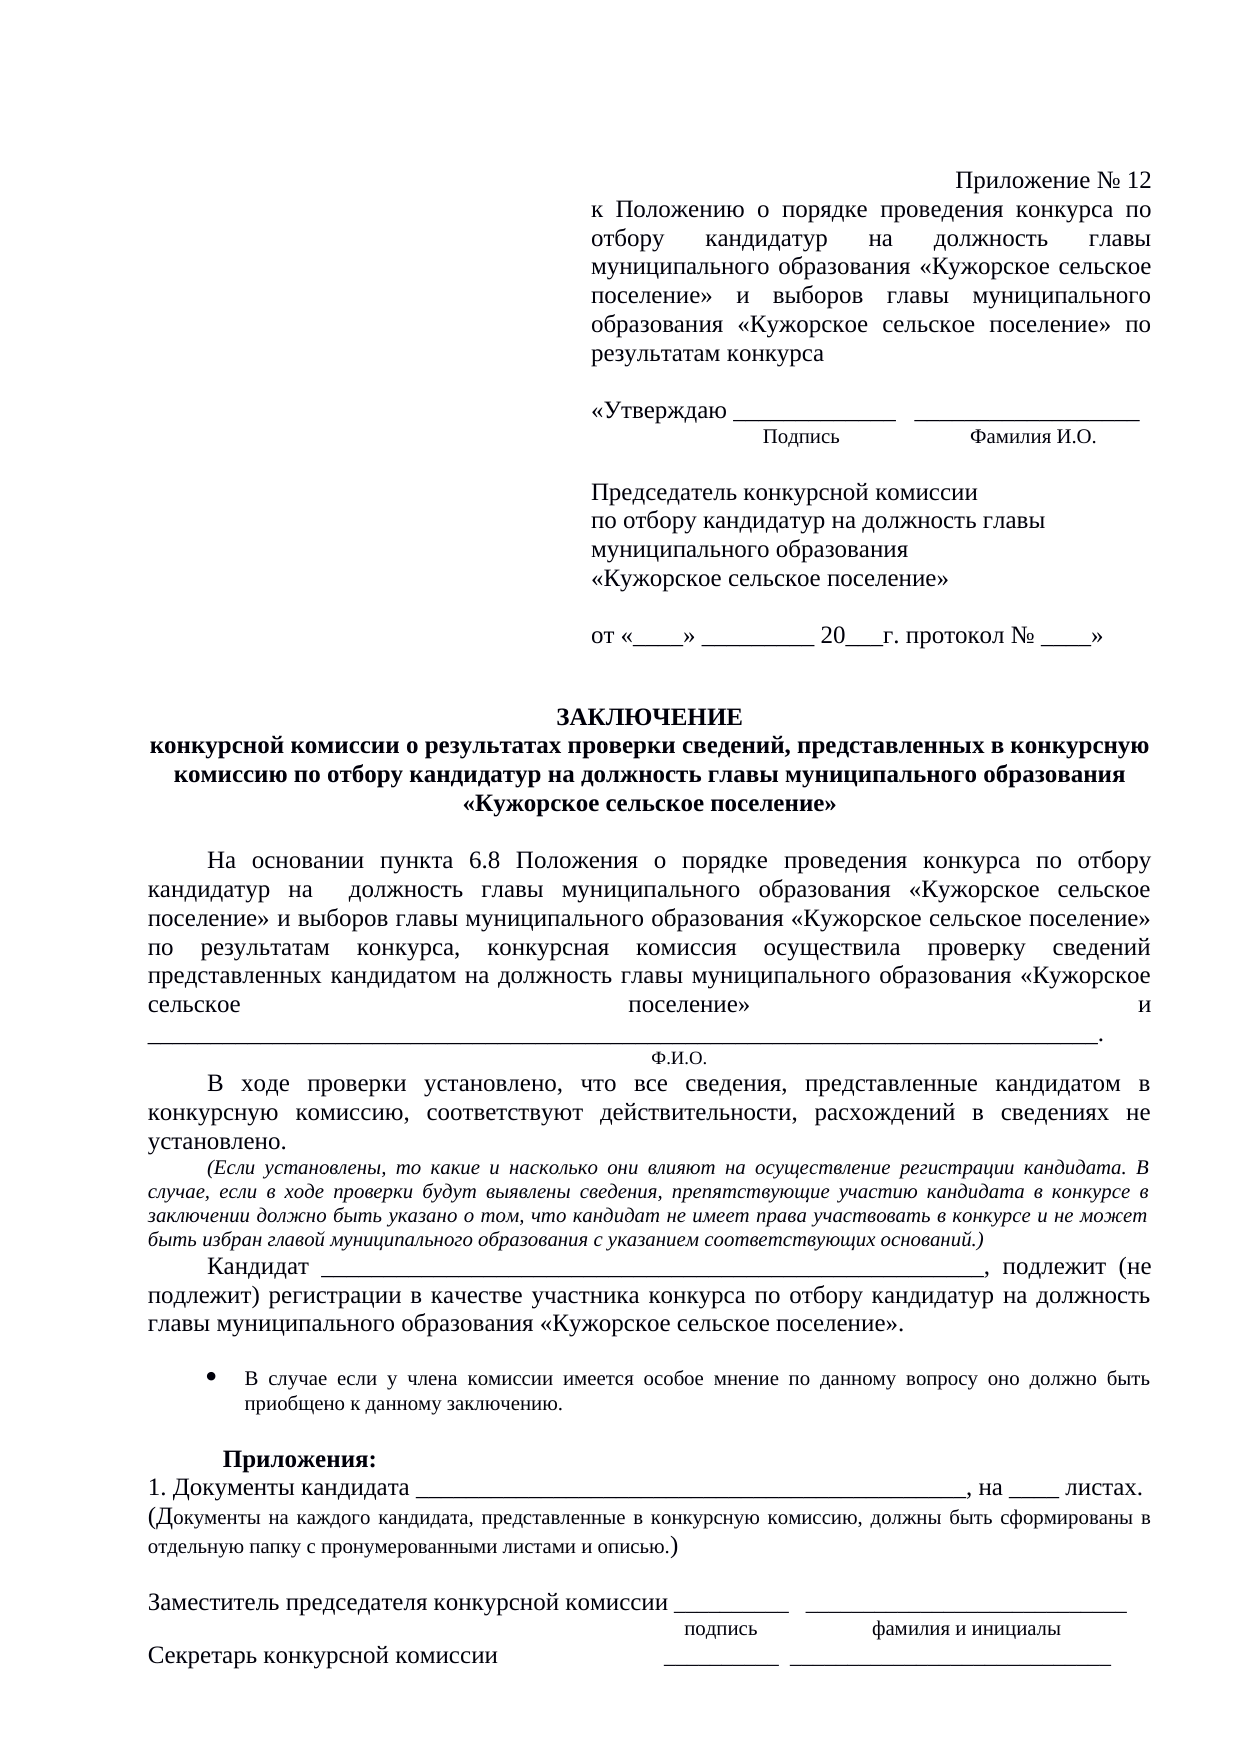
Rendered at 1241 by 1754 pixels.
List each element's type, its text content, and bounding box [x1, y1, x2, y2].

text по отбору кандидатур на должность главы [591, 505, 1152, 534]
text от «____» _________ 20___г. протокол № ____» [591, 620, 1152, 649]
text Секретарь конкурсной комиссии __________ ____________________________ [148, 1640, 1152, 1669]
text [148, 1616, 1152, 1640]
text Кандидат _____________________________________________________, подлежит (не подлежит) регистрации в качестве участника конкурса по отбору кандидатур на должность главы муниципального образования «Кужорское сельское поселение». [148, 1251, 1152, 1337]
text В ходе проверки установлено, что все сведения, представленные кандидатом в конкурсную комиссию, соответствуют действительности, расхождений в сведениях не установлено. [148, 1068, 1152, 1155]
text конкурсной комиссии о результатах проверки сведений, представленных в конкурсную комиссию по отбору кандидатур на должность главы муниципального образования «Кужорское сельское поселение» [148, 731, 1152, 817]
text Приложение № 12 [148, 165, 1152, 194]
text ЗАКЛЮЧЕНИЕ [148, 702, 1152, 731]
text Заместитель председателя конкурсной комиссии __________ ____________________________ [148, 1587, 1152, 1616]
text Председатель конкурсной комиссии [591, 477, 1152, 505]
text (Документы на каждого кандидата, представленные в конкурсную комиссию, должны быть сформированы в отдельную папку с пронумерованными листами и описью.) [148, 1501, 1152, 1559]
text Приложения: [148, 1444, 1152, 1472]
list В случае если у члена комиссии имеется особое мнение по данному вопросу оно должно быть приобщено к данному заключению. [207, 1366, 1152, 1415]
text к Положению о порядке проведения конкурса по отбору кандидатур на должность главы муниципального образования «Кужорское сельское поселение» и выборов главы муниципального образования «Кужорское сельское поселение» по результатам конкурса [591, 194, 1152, 366]
text муниципального образования [591, 534, 1152, 563]
text На основании пункта 6.8 Положения о порядке проведения конкурса по отбору кандидатур на должность главы муниципального образования «Кужорское сельское поселение» и выборов главы муниципального образования «Кужорское сельское поселение» по результатам конкурса, конкурсная комиссия осуществила проверку сведений представленных кандидатом на должность главы муниципального образования «Кужорское сельское поселение» и ____________________________________________________________________________. [148, 846, 1152, 1047]
text «Утверждаю _____________ __________________ [591, 395, 1152, 424]
text 1. Документы кандидата ____________________________________________, на ____ листах. [148, 1472, 1152, 1501]
text (Если установлены, то какие и насколько они влияют на осуществление регистрации кандидата. В случае, если в ходе проверки будут выявлены сведения, препятствующие участию кандидата в конкурсе в заключении должно быть указано о том, что кандидат не имеет права участвовать в конкурсе и не может быть избран главой муниципального образования с указанием соответствующих оснований.) [148, 1155, 1152, 1251]
text «Кужорское сельское поселение» [591, 563, 1152, 592]
text Подпись Фамилия И.О. [591, 424, 1152, 448]
text Ф.И.О. [148, 1047, 1152, 1068]
